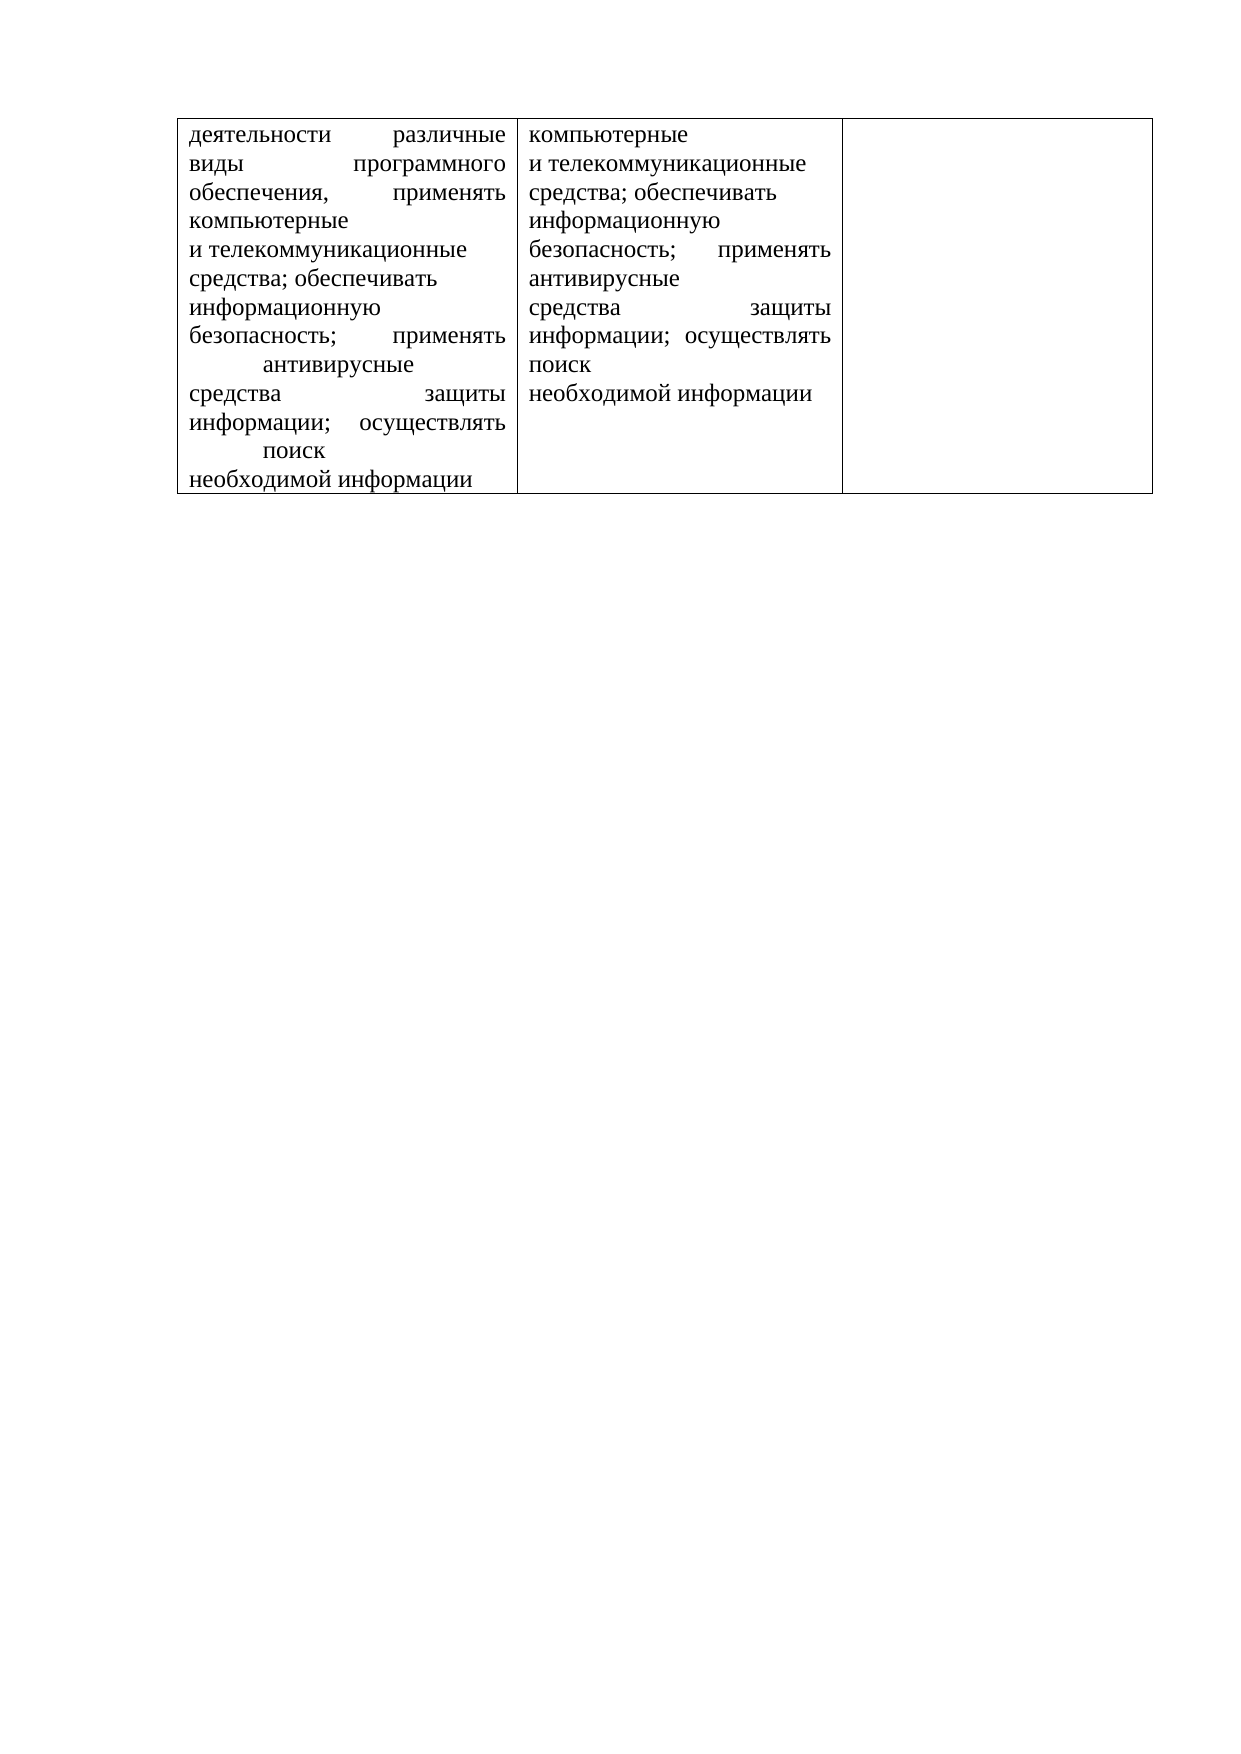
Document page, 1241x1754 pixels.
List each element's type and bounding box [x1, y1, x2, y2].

table_cell [178, 119, 517, 493]
table_cell [518, 119, 842, 493]
